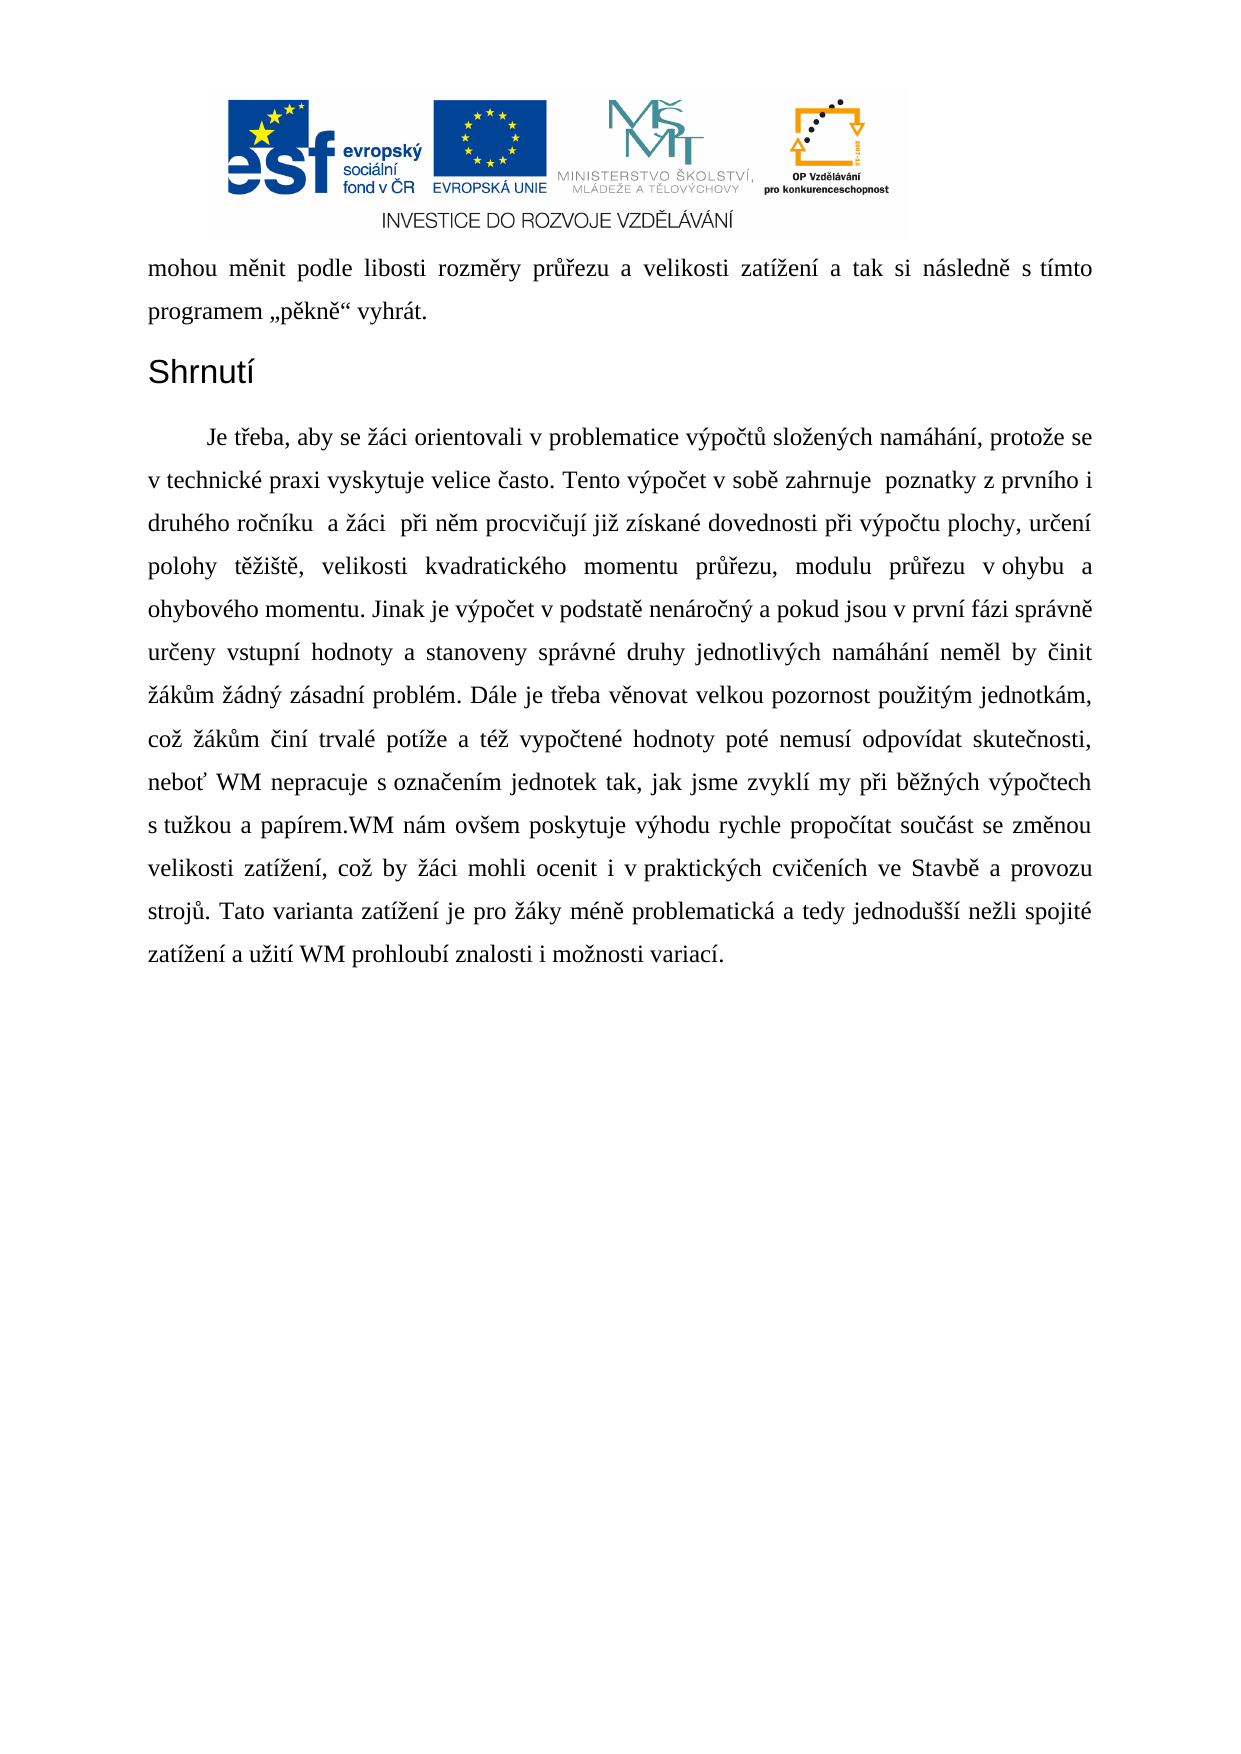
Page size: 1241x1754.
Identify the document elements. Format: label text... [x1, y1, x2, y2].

text Je třeba, aby se žáci orientovali v problematice výpočtů složených namáhání, protože se v technické praxi vyskytuje velice často. Tento výpočet v sobě zahrnuje poznatky z prvního i druhého ročníku a žáci při něm procvičují již získané dovednosti při výpočtu plochy, určení polohy těžiště, velikosti kvadratického momentu průřezu, modulu průřezu v ohybu a ohybového momentu. Jinak je výpočet v podstatě nenáročný a pokud jsou v první fázi správně určeny vstupní hodnoty a stanoveny správné druhy jednotlivých namáhání neměl by činit žákům žádný zásadní problém. Dále je třeba věnovat velkou pozornost použitým jednotkám, což žákům činí trvalé potíže a též vypočtené hodnoty poté nemusí odpovídat skutečnosti, neboť WM nepracuje s označením jednotek tak, jak jsme zvyklí my při běžných výpočtech s tužkou a papírem.WM nám ovšem poskytuje výhodu rychle propočítat součást se změnou velikosti zatížení, což by žáci mohli ocenit i v praktických cvičeních ve Stavbě a provozu strojů. Tato varianta zatížení je pro žáky méně problematická a tedy jednodušší nežli spojité zatížení a užití WM prohloubí znalosti i možnosti variací. [148, 422, 1093, 968]
text Shrnutí [148, 352, 1093, 390]
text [148, 253, 1093, 325]
